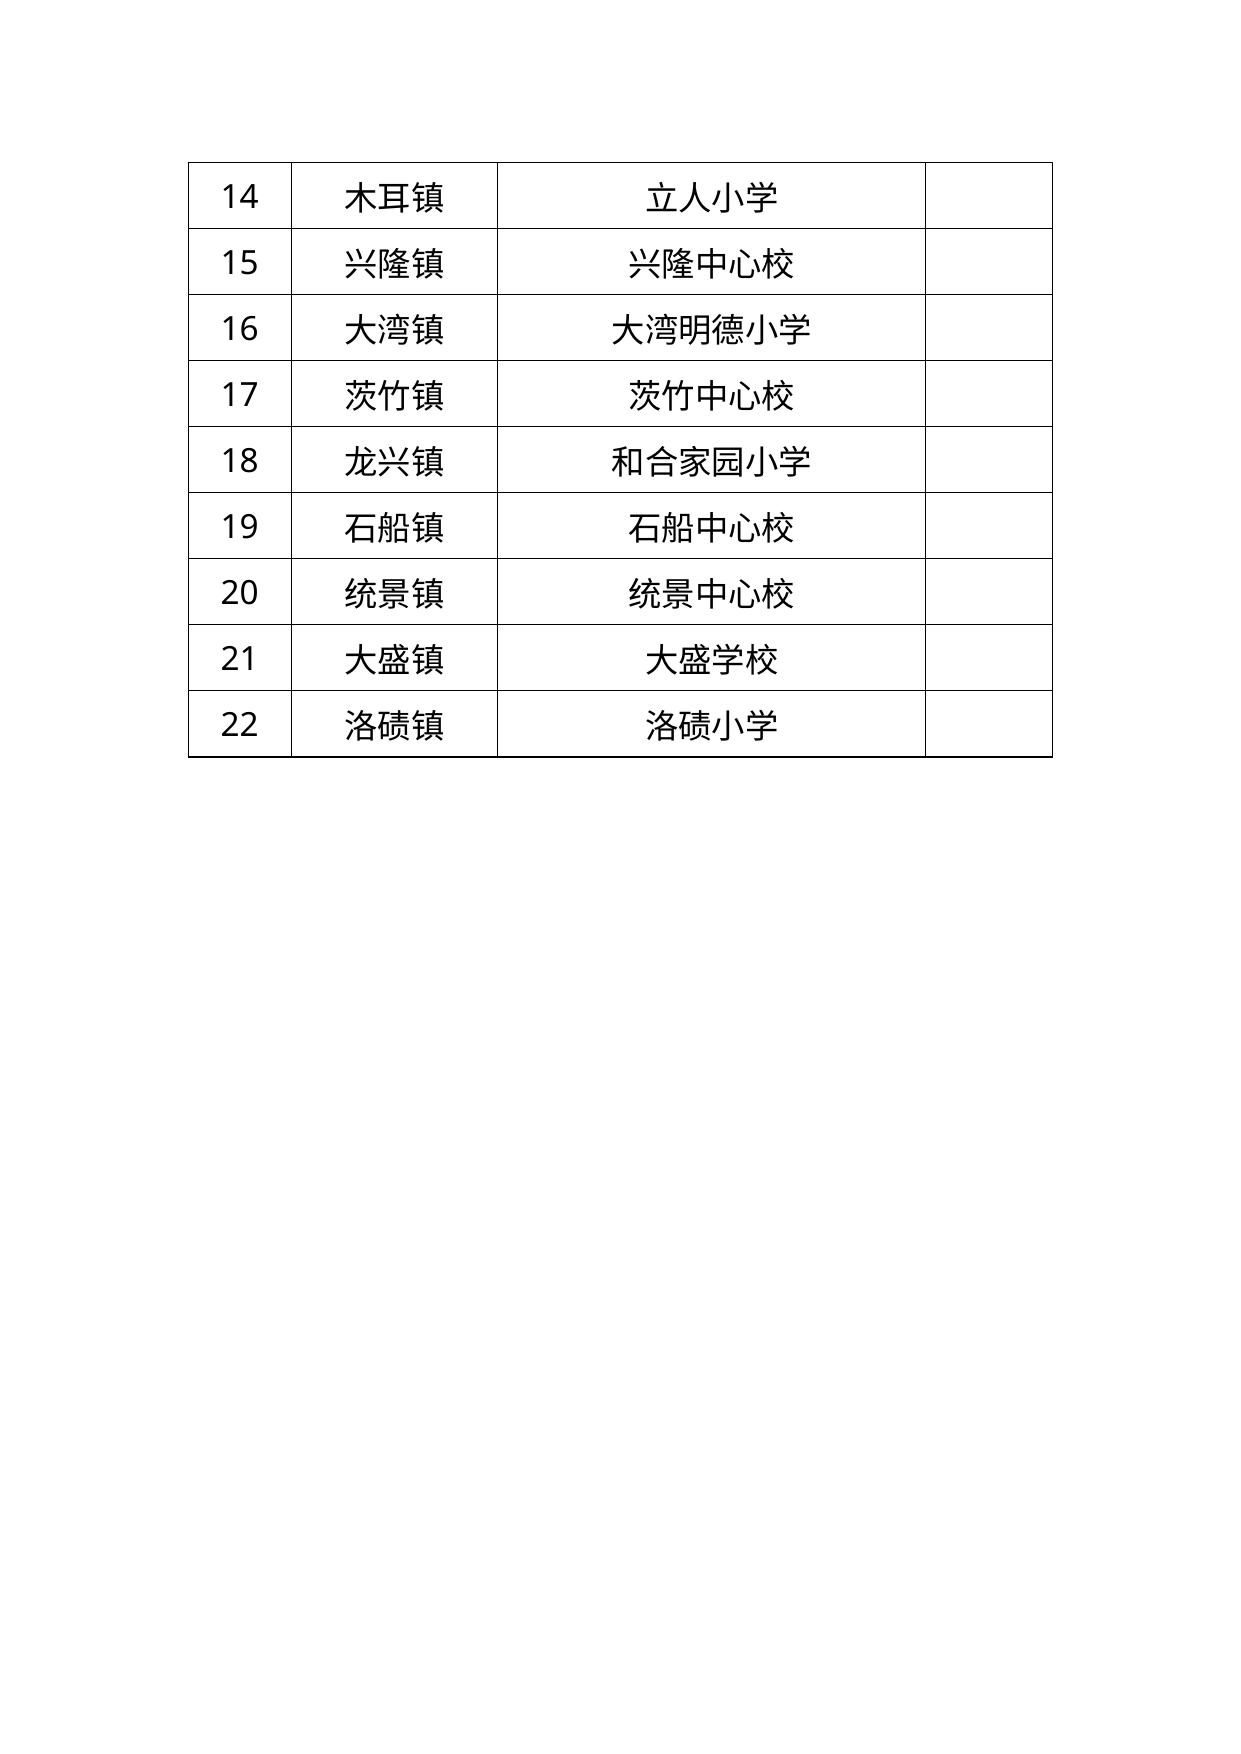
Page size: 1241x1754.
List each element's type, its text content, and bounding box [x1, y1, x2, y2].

table_cell 大湾镇 [292, 295, 497, 360]
table_cell 石船镇 [292, 493, 497, 558]
table_cell [926, 295, 1052, 360]
table_cell [926, 361, 1052, 426]
table_cell 大湾明德小学 [498, 295, 925, 360]
table_cell 龙兴镇 [292, 427, 497, 492]
table_cell 兴隆中心校 [498, 229, 925, 294]
table_cell [926, 625, 1052, 690]
table_cell [926, 163, 1052, 228]
table_cell 洛碛小学 [498, 691, 925, 756]
table_cell 统景镇 [292, 559, 497, 624]
table_cell 15 [189, 229, 291, 294]
table_cell 和合家园小学 [498, 427, 925, 492]
table_cell 19 [189, 493, 291, 558]
table_cell 洛碛镇 [292, 691, 497, 756]
table_cell 茨竹中心校 [498, 361, 925, 426]
table_cell 立人小学 [498, 163, 925, 228]
table_cell 17 [189, 361, 291, 426]
table_cell 16 [189, 295, 291, 360]
table_cell 20 [189, 559, 291, 624]
table_cell 统景中心校 [498, 559, 925, 624]
table_cell [926, 427, 1052, 492]
table_cell 木耳镇 [292, 163, 497, 228]
table_cell 18 [189, 427, 291, 492]
table_cell [926, 559, 1052, 624]
table_cell 石船中心校 [498, 493, 925, 558]
table_cell 14 [189, 163, 291, 228]
table_cell [926, 691, 1052, 756]
table_cell 21 [189, 625, 291, 690]
table_cell [926, 229, 1052, 294]
table_cell 兴隆镇 [292, 229, 497, 294]
table_cell 大盛镇 [292, 625, 497, 690]
table_cell 茨竹镇 [292, 361, 497, 426]
table_cell [926, 493, 1052, 558]
table_cell 22 [189, 691, 291, 756]
table_cell 大盛学校 [498, 625, 925, 690]
